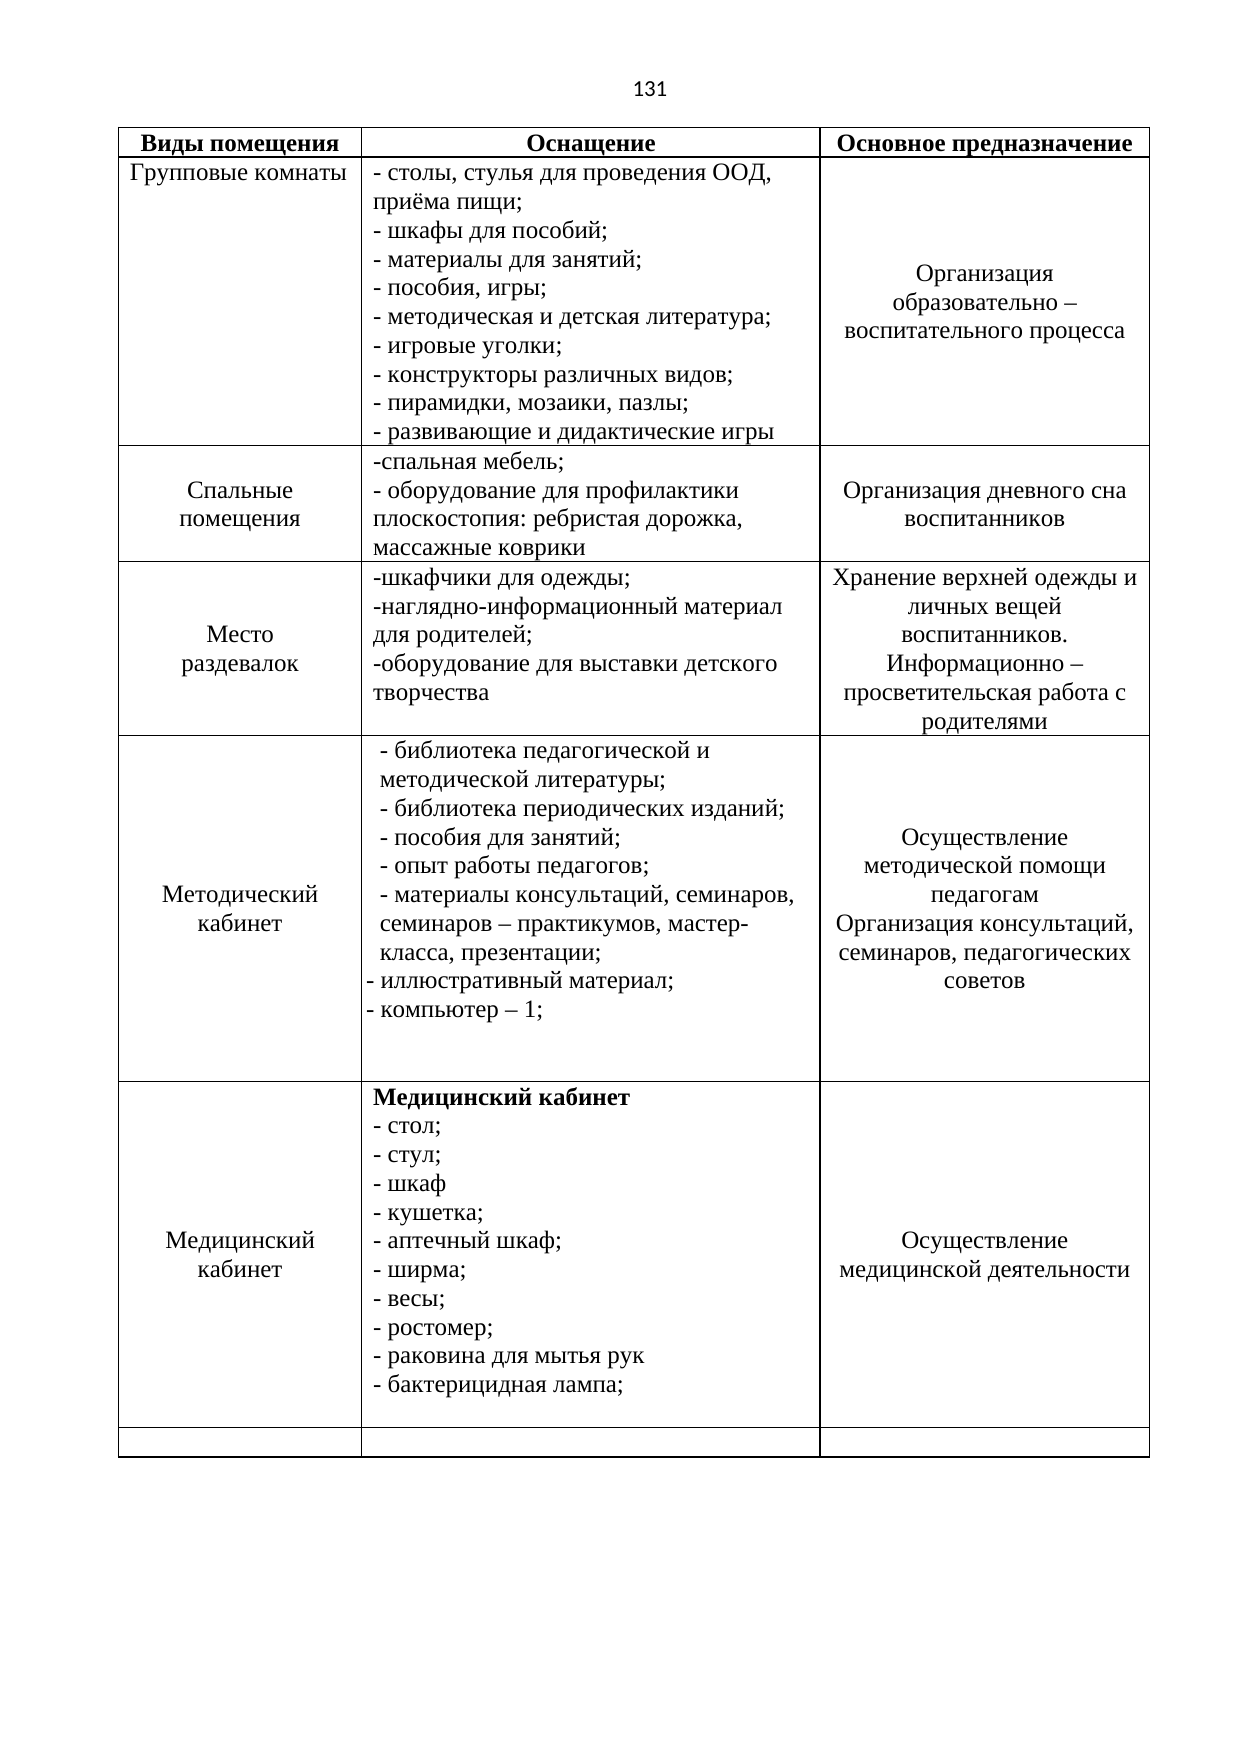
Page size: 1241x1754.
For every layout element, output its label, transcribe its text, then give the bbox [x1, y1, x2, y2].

table_cell -шкафчики для одежды; -наглядно-информационный материал для родителей; -оборудование для выставки детского творчества [362, 562, 819, 734]
table_cell - библиотека педагогической и методической литературы; - библиотека периодических изданий; - пособия для занятий; - опыт работы педагогов; - материалы консультаций, семинаров, семинаров – практикумов, мастер-класса, презентации; - иллюстративный материал; - компьютер – 1; [362, 736, 819, 1081]
table_cell Медицинский кабинет [119, 1082, 361, 1427]
table_cell Хранение верхней одежды и личных вещей воспитанников. Информационно – просветительская работа с родителями [821, 562, 1149, 734]
table_cell - столы, стулья для проведения ООД, приёма пищи; - шкафы для пособий; - материалы для занятий; - пособия, игры; - методическая и детская литература; - игровые уголки; - конструкторы различных видов; - пирамидки, мозаики, пазлы; - развивающие и дидактические игры [362, 158, 819, 445]
table_cell -спальная мебель; - оборудование для профилактики плоскостопия: ребристая дорожка, массажные коврики [362, 446, 819, 561]
table_cell [362, 1428, 819, 1456]
table_cell Групповые комнаты [119, 158, 361, 445]
table_cell Медицинский кабинет - стол; - стул; - шкаф - кушетка; - аптечный шкаф; - ширма; - весы; - ростомер; - раковина для мытья рук - бактерицидная лампа; [362, 1082, 819, 1427]
table_cell Методический кабинет [119, 736, 361, 1081]
table_cell Спальные помещения [119, 446, 361, 561]
table_cell Осуществление методической помощи педагогам Организация консультаций, семинаров, педагогических советов [821, 736, 1149, 1081]
table_cell Организация образовательно – воспитательного процесса [821, 158, 1149, 445]
table_header Основное предназначение [821, 128, 1149, 156]
table_cell [119, 1428, 361, 1456]
table_header Виды помещения [119, 128, 361, 156]
table_cell Место раздевалок [119, 562, 361, 734]
table_cell [821, 1428, 1149, 1456]
table_cell Осуществление медицинской деятельности [821, 1082, 1149, 1427]
table_header Оснащение [362, 128, 819, 156]
table_cell Организация дневного сна воспитанников [821, 446, 1149, 561]
